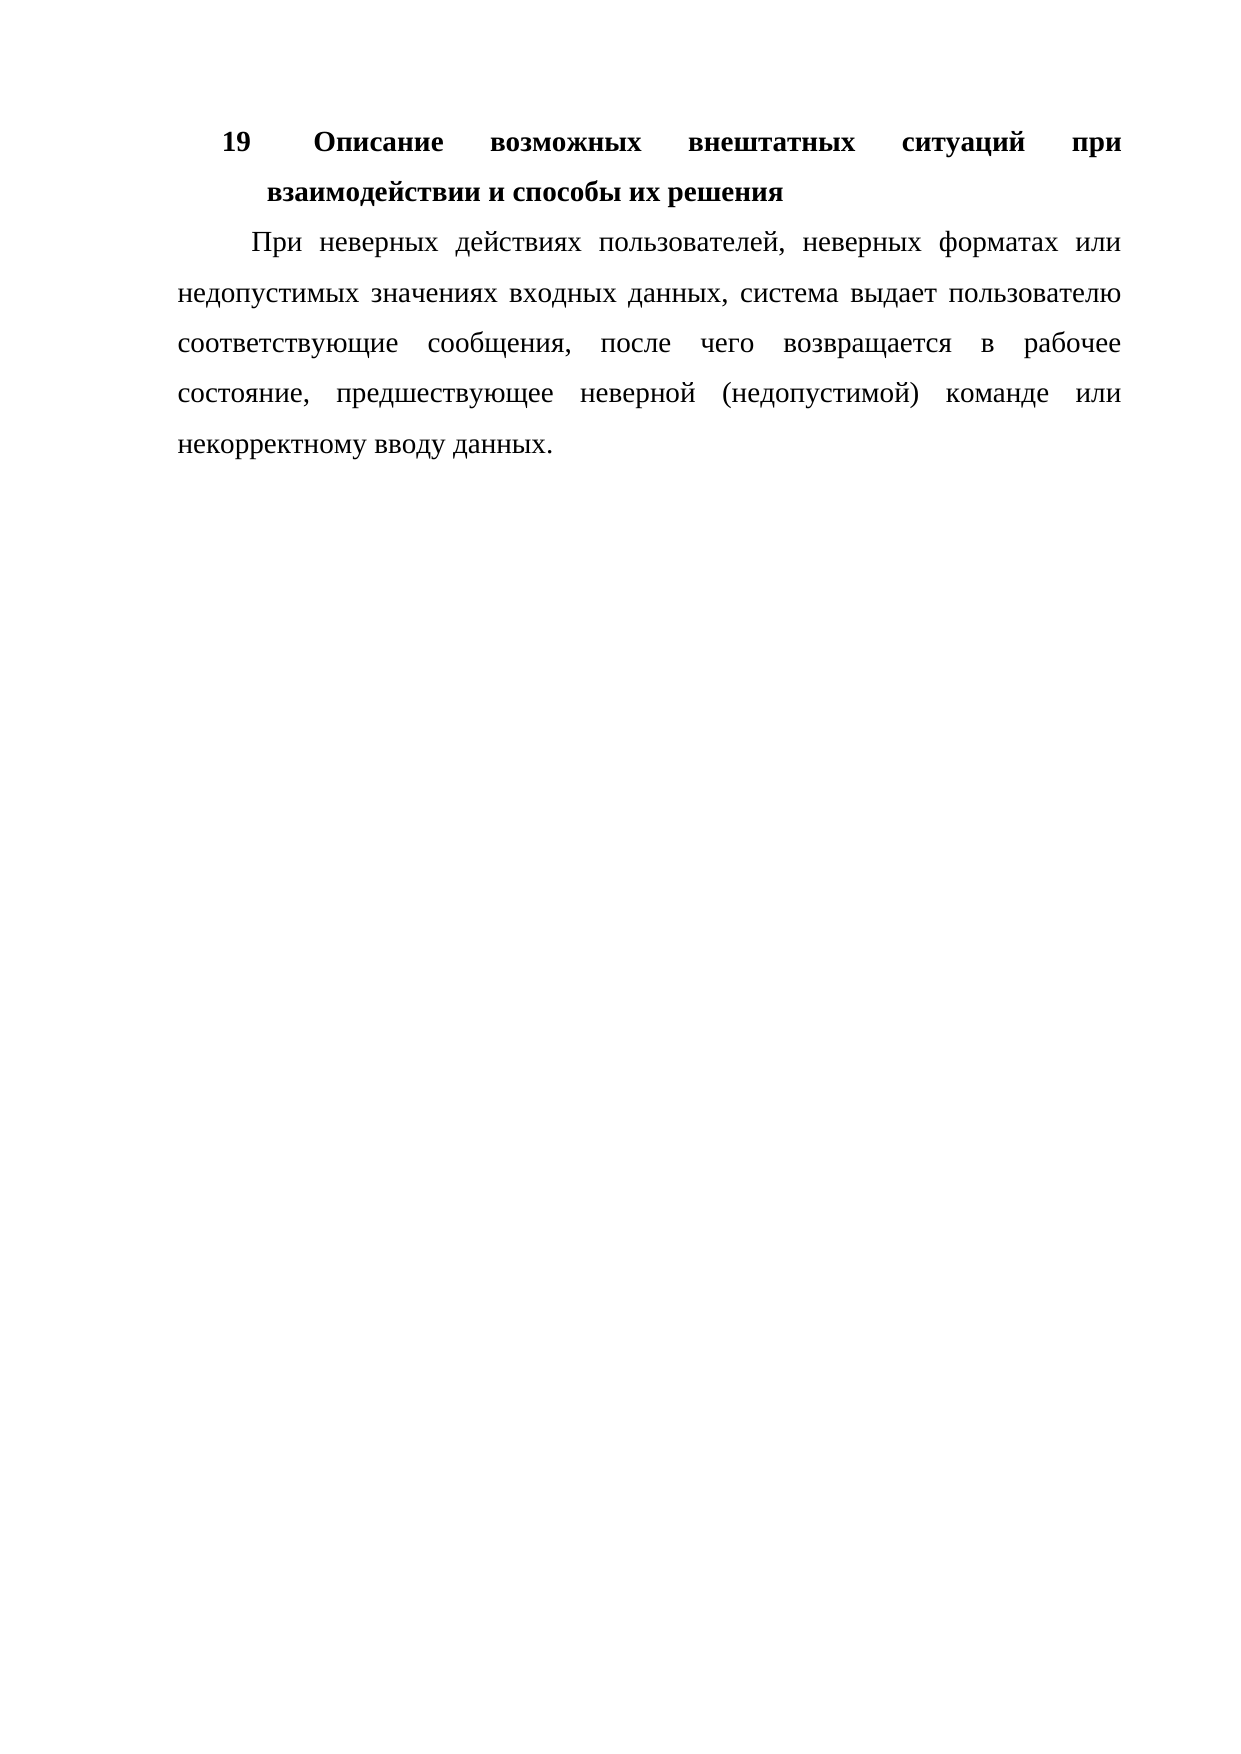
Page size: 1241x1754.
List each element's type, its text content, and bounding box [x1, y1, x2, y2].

subtitle Описание возможных внештатных ситуаций при взаимодействии и способы их решения [222, 124, 1122, 208]
text При неверных действиях пользователей, неверных форматах или недопустимых значениях входных данных, система выдает пользователю соответствующие сообщения, после чего возвращается в рабочее состояние, предшествующее неверной (недопустимой) команде или некорректному вводу данных. [177, 224, 1122, 459]
